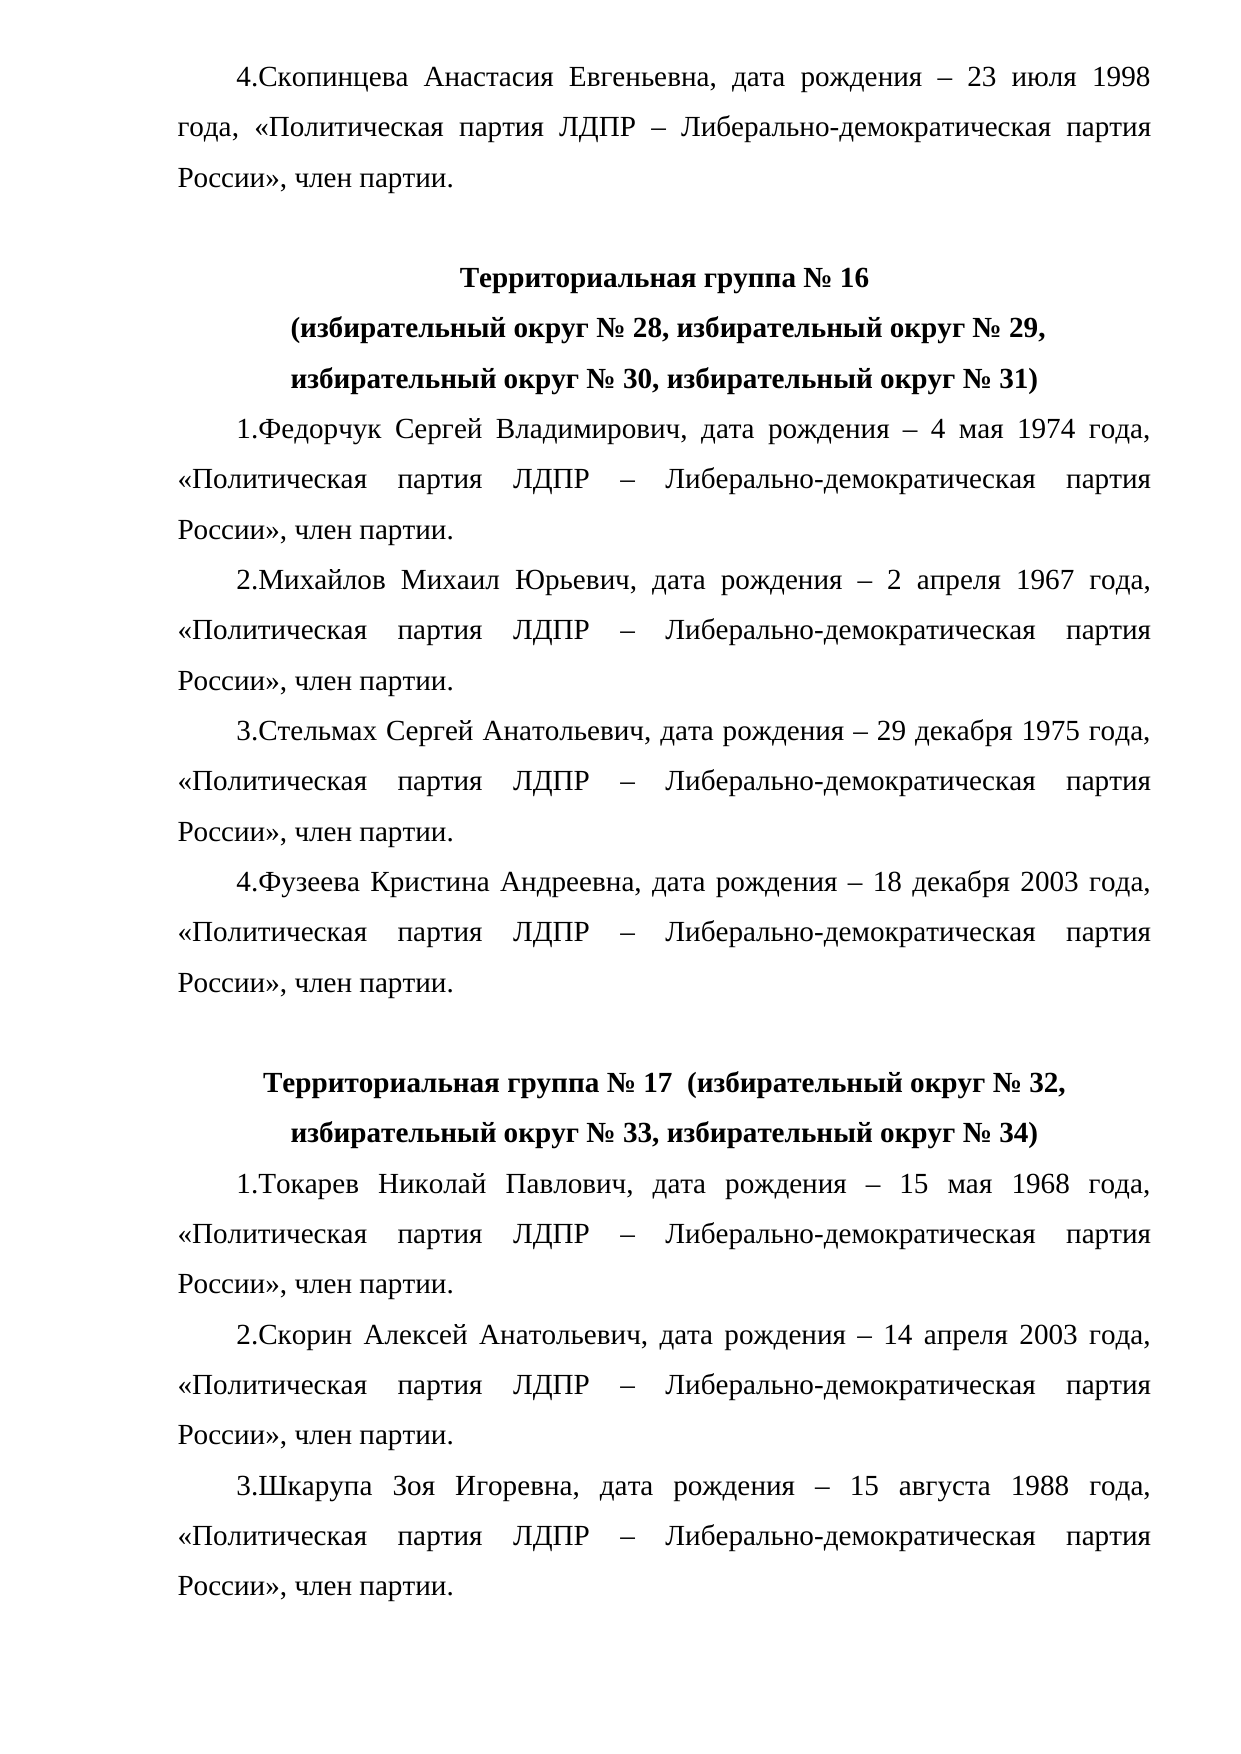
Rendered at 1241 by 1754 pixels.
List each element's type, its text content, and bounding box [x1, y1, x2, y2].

text 3.Шкарупа Зоя Игоревна, дата рождения – 15 августа 1988 года, «Политическая партия ЛДПР – Либерально-демократическая партия России», член партии. [177, 1468, 1152, 1602]
text 3.Стельмах Сергей Анатольевич, дата рождения – 29 декабря 1975 года, «Политическая партия ЛДПР – Либерально-демократическая партия России», член партии. [177, 713, 1152, 847]
text Территориальная группа № 17 (избирательный округ № 32, избирательный округ № 33, избирательный округ № 34) [177, 1065, 1152, 1149]
text 2.Михайлов Михаил Юрьевич, дата рождения – 2 апреля 1967 года, «Политическая партия ЛДПР – Либерально-демократическая партия России», член партии. [177, 562, 1152, 696]
text 1.Федорчук Сергей Владимирович, дата рождения – 4 мая 1974 года, «Политическая партия ЛДПР – Либерально-демократическая партия России», член партии. [177, 411, 1152, 545]
text 1.Токарев Николай Павлович, дата рождения – 15 мая 1968 года, «Политическая партия ЛДПР – Либерально-демократическая партия России», член партии. [177, 1166, 1152, 1300]
text 4.Фузеева Кристина Андреевна, дата рождения – 18 декабря 2003 года, «Политическая партия ЛДПР – Либерально-демократическая партия России», член партии. [177, 864, 1152, 998]
text 4.Скопинцева Анастасия Евгеньевна, дата рождения – 23 июля 1998 года, «Политическая партия ЛДПР – Либерально-демократическая партия России», член партии. [177, 59, 1152, 193]
text Территориальная группа № 16 [177, 260, 1152, 294]
text 2.Скорин Алексей Анатольевич, дата рождения – 14 апреля 2003 года, «Политическая партия ЛДПР – Либерально-демократическая партия России», член партии. [177, 1317, 1152, 1451]
text (избирательный округ № 28, избирательный округ № 29, избирательный округ № 30, избирательный округ № 31) [177, 311, 1152, 394]
